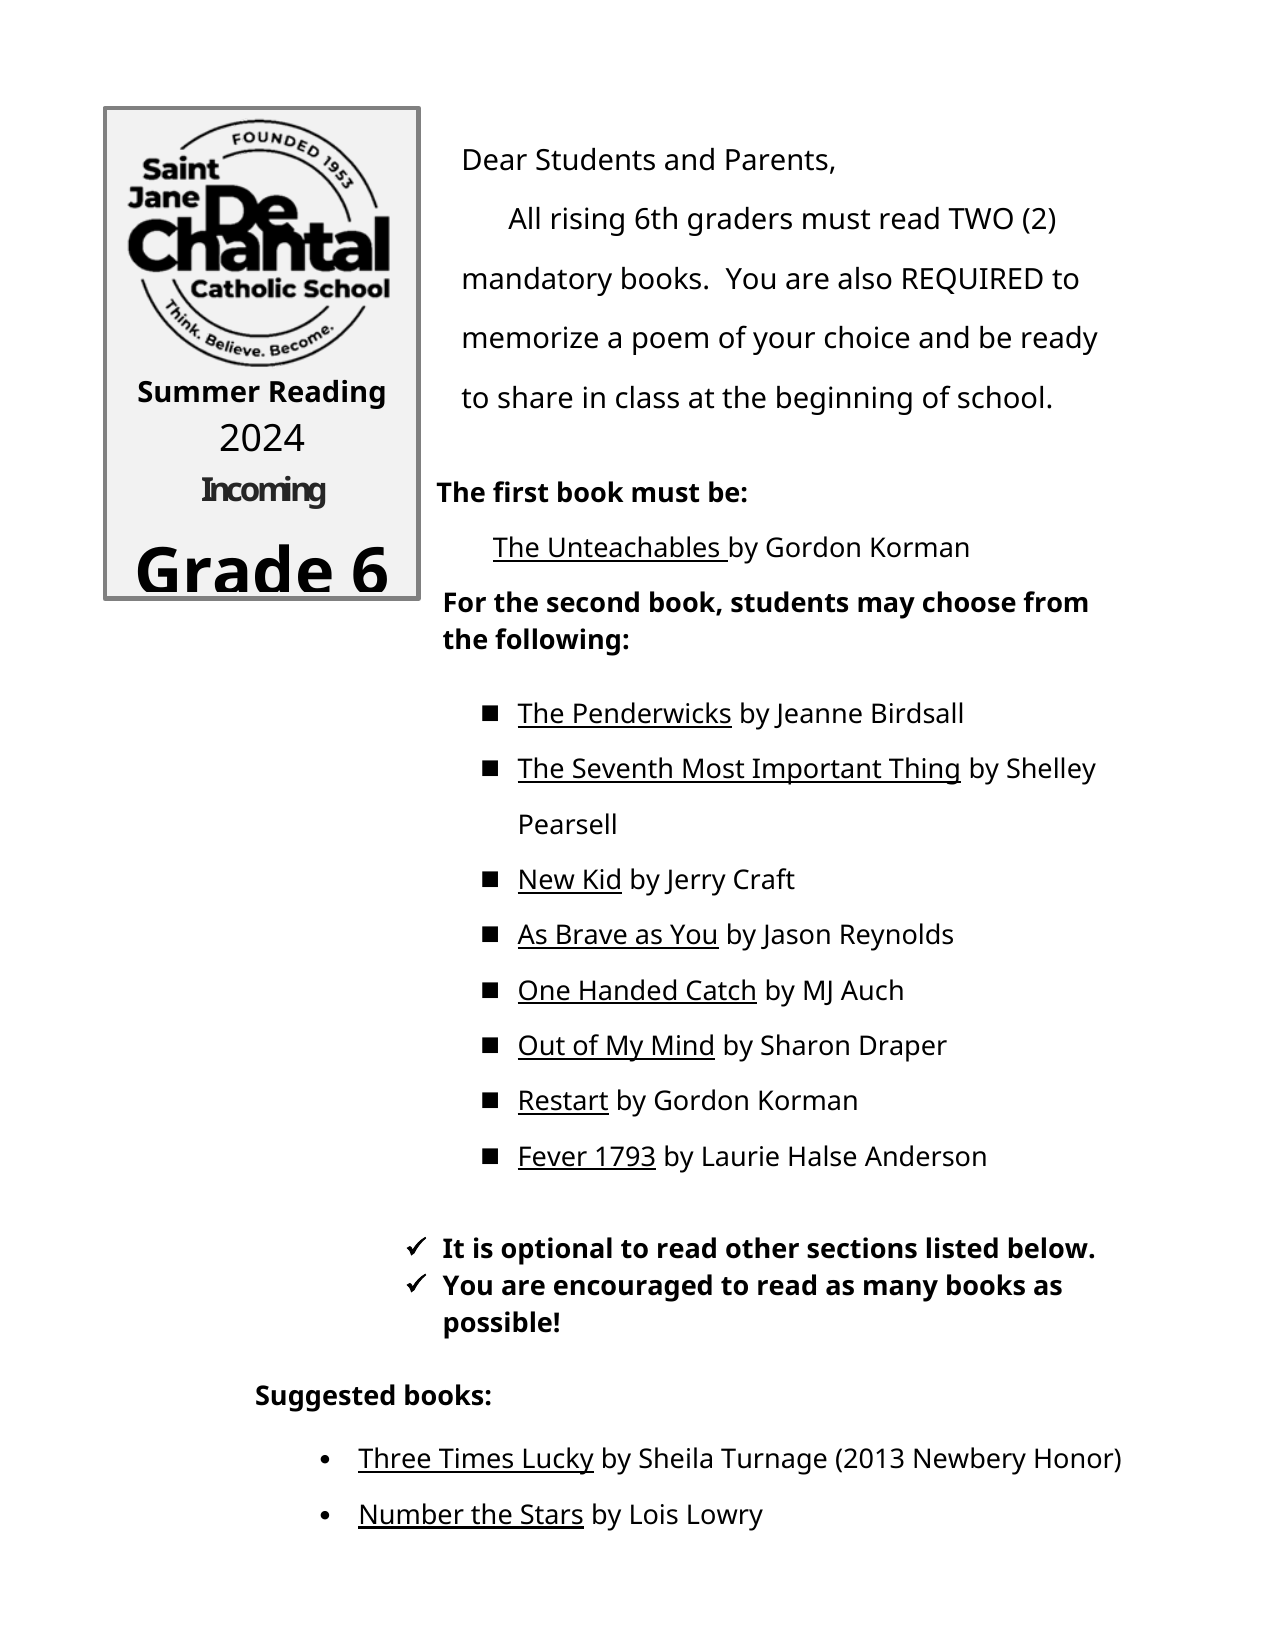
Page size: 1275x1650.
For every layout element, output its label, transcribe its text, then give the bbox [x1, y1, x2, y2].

list Restart by Gordon Korman [480, 1082, 1125, 1119]
text Suggested books: [255, 1377, 1125, 1440]
list Three Times Lucky by Sheila Turnage (2013 Newbery Honor) [321, 1440, 1125, 1477]
list New Kid by Jerry Craft [480, 861, 1125, 897]
list You are encouraged to read as many books as possible! [405, 1266, 1125, 1340]
text For the second book, students may choose from the following: [442, 584, 1125, 658]
text The first book must be: [421, 473, 1125, 510]
list The Seventh Most Important Thing by Shelley Pearsell [480, 750, 1125, 842]
list As Brave as You by Jason Reynolds [480, 916, 1125, 953]
list Fever 1793 by Laurie Halse Anderson [480, 1137, 1125, 1174]
picture [120, 115, 399, 372]
list It is optional to read other sections listed below. [405, 1229, 1125, 1266]
list Out of My Mind by Sharon Draper [480, 1026, 1125, 1063]
list Number the Stars by Lois Lowry [321, 1495, 1125, 1532]
text Dear Students and Parents, [461, 139, 1125, 179]
list One Handed Catch by MJ Auch [480, 971, 1125, 1008]
text All rising 6th graders must read TWO (2) mandatory books. You are also REQUIRED to memorize a poem of your choice and be ready to share in class at the beginning of school. [461, 198, 1125, 417]
list The Penderwicks by Jeanne Birdsall [480, 694, 1125, 731]
text The Unteachables by Gordon Korman [421, 529, 1125, 566]
